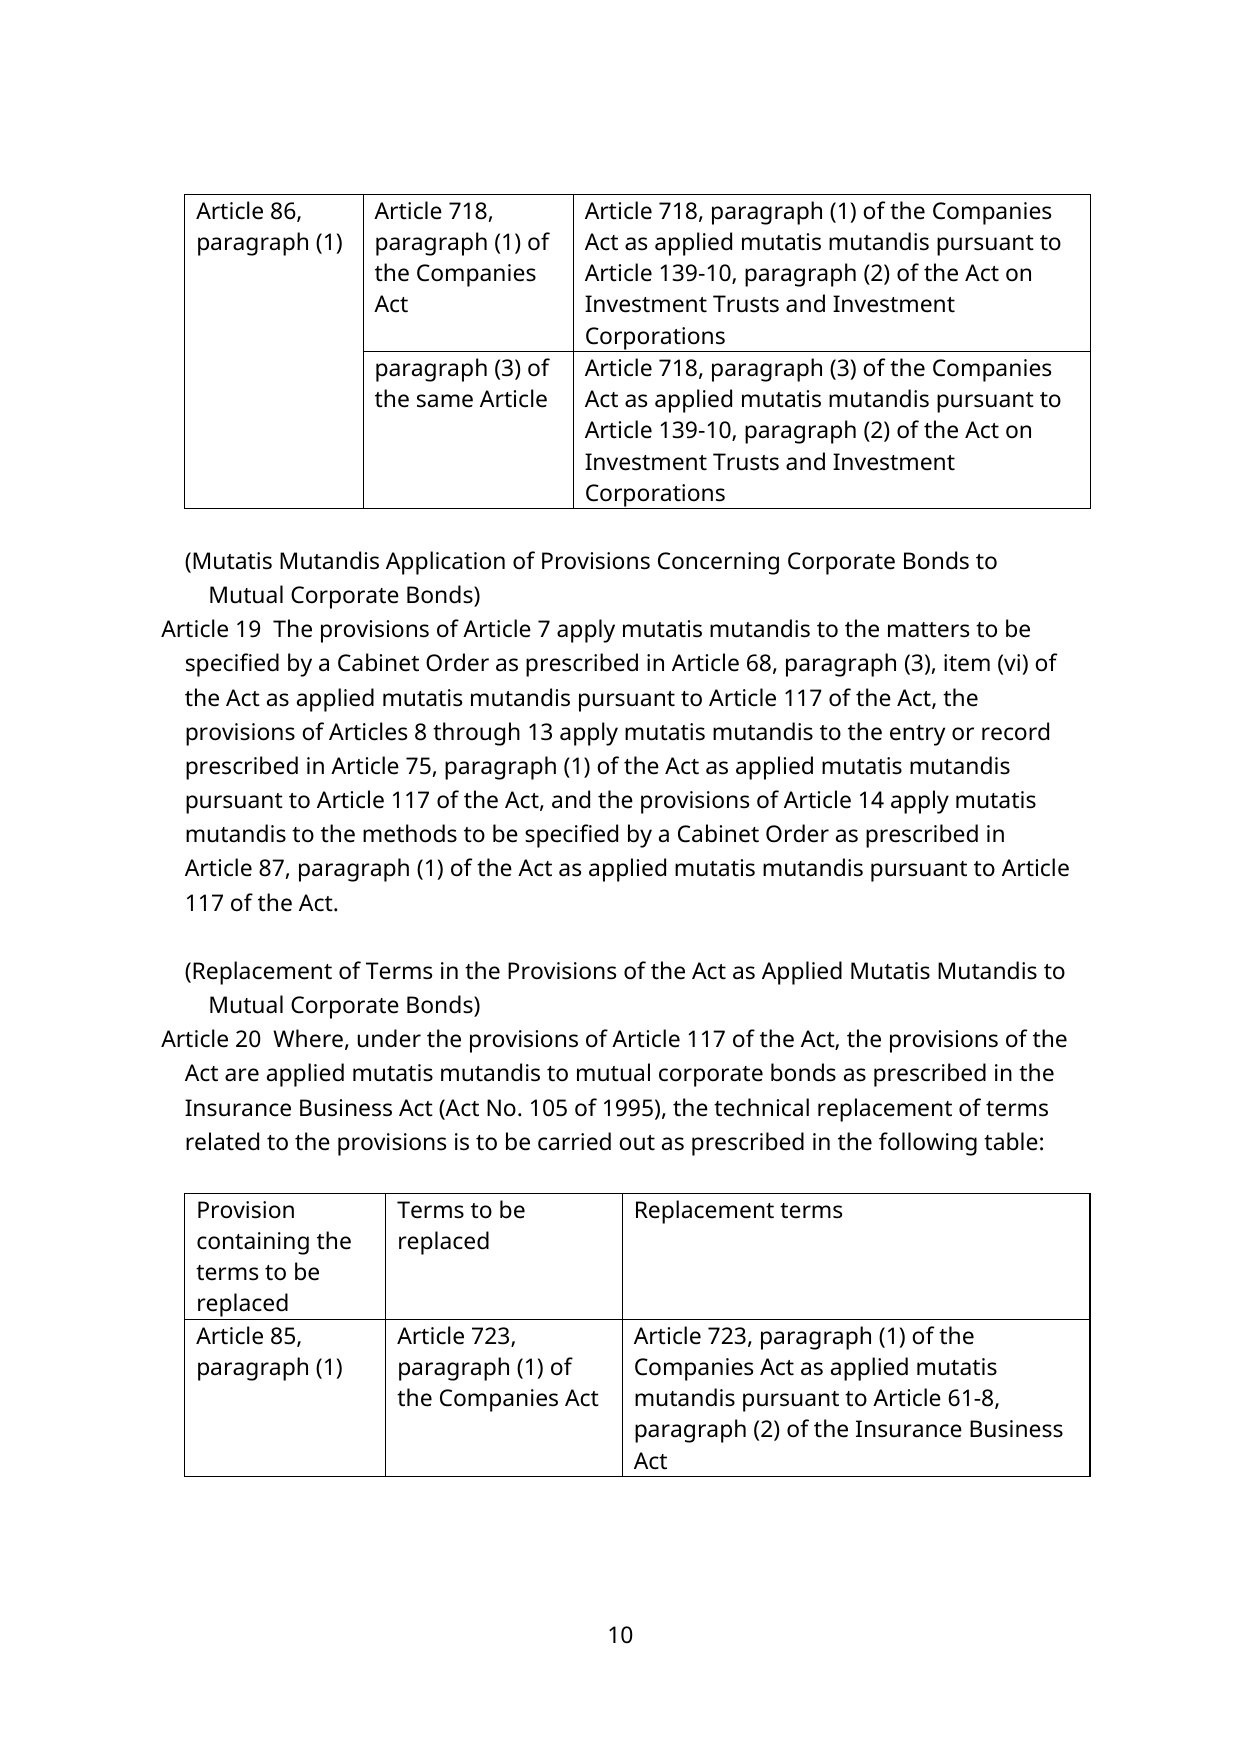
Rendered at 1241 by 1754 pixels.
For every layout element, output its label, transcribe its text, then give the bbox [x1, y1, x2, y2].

table_cell Article 85, paragraph (1) [185, 1320, 385, 1476]
table_cell Article 86, paragraph (1) [185, 195, 363, 351]
table_header Provision containing the terms to be replaced [185, 1194, 385, 1319]
table_cell paragraph (3) of the same Article [364, 352, 573, 508]
table_cell Article 723, paragraph (1) of the Companies Act [386, 1320, 622, 1476]
text (Mutatis Mutandis Application of Provisions Concerning Corporate Bonds to Mutual Corporate Bonds) [184, 543, 1079, 612]
text Article 20 Where, under the provisions of Article 117 of the Act, the provisions of the Act are applied mutatis mutandis to mutual corporate bonds as prescribed in the Insurance Business Act (Act No. 105 of 1995), the technical replacement of terms related to the provisions is to be carried out as prescribed in the following table: [161, 1022, 1079, 1158]
table_cell Article 718, paragraph (1) of the Companies Act as applied mutatis mutandis pursuant to Article 139-10, paragraph (2) of the Act on Investment Trusts and Investment Corporations [574, 195, 1090, 351]
table_cell Article 718, paragraph (3) of the Companies Act as applied mutatis mutandis pursuant to Article 139-10, paragraph (2) of the Act on Investment Trusts and Investment Corporations [574, 352, 1090, 508]
table_header Terms to be replaced [386, 1194, 622, 1319]
table_cell Article 718, paragraph (1) of the Companies Act [364, 195, 573, 351]
text Article 19 The provisions of Article 7 apply mutatis mutandis to the matters to be specified by a Cabinet Order as prescribed in Article 68, paragraph (3), item (vi) of the Act as applied mutatis mutandis pursuant to Article 117 of the Act, the provisions of Articles 8 through 13 apply mutatis mutandis to the entry or record prescribed in Article 75, paragraph (1) of the Act as applied mutatis mutandis pursuant to Article 117 of the Act, and the provisions of Article 14 apply mutatis mutandis to the methods to be specified by a Cabinet Order as prescribed in Article 87, paragraph (1) of the Act as applied mutatis mutandis pursuant to Article 117 of the Act. [161, 612, 1079, 919]
table_cell Article 723, paragraph (1) of the Companies Act as applied mutatis mutandis pursuant to Article 61-8, paragraph (2) of the Insurance Business Act [623, 1320, 1089, 1476]
table_header Replacement terms [623, 1194, 1089, 1319]
text (Replacement of Terms in the Provisions of the Act as Applied Mutatis Mutandis to Mutual Corporate Bonds) [184, 953, 1079, 1022]
table_cell [185, 351, 363, 508]
